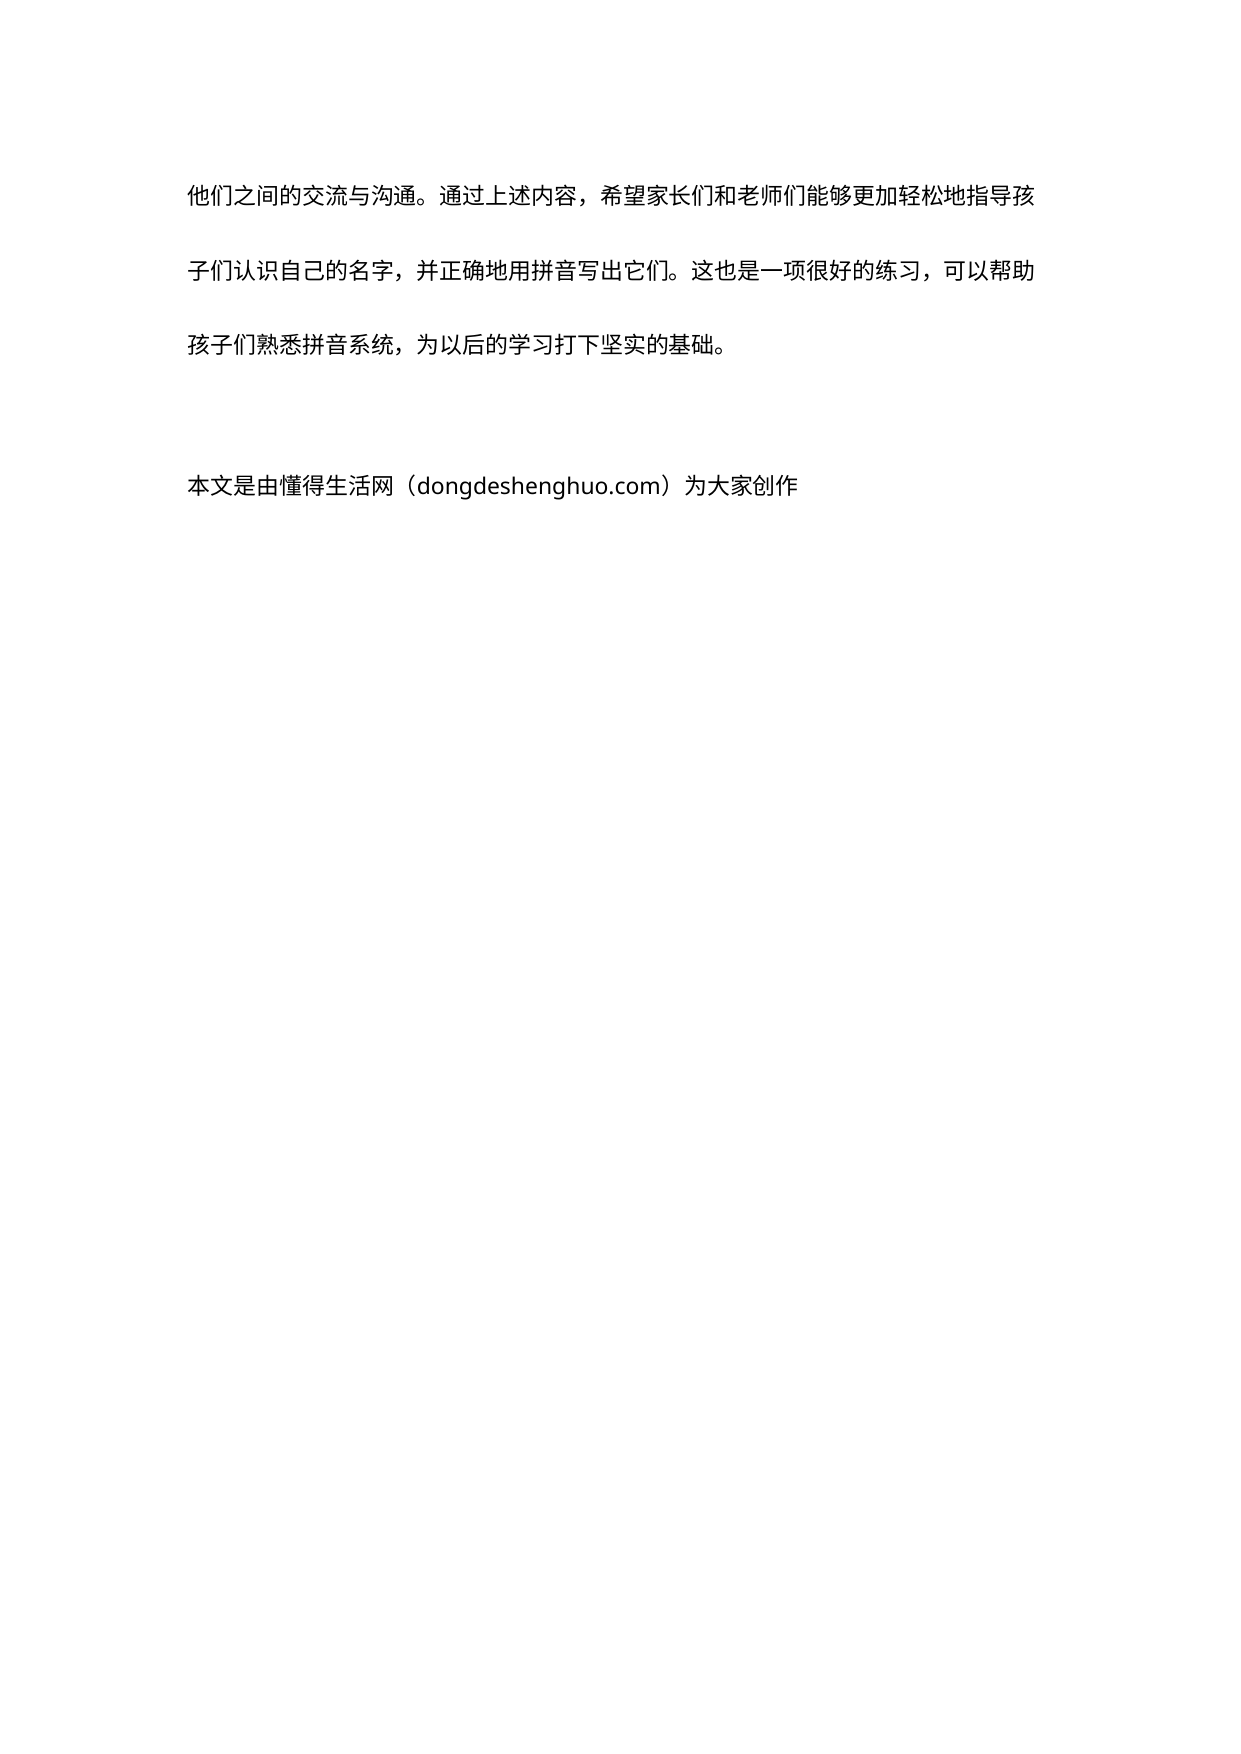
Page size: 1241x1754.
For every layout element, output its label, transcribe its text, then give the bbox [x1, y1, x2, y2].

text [187, 162, 1053, 376]
text 本文是由懂得生活网（dongdeshenghuo.com）为大家创作 [187, 452, 1053, 517]
